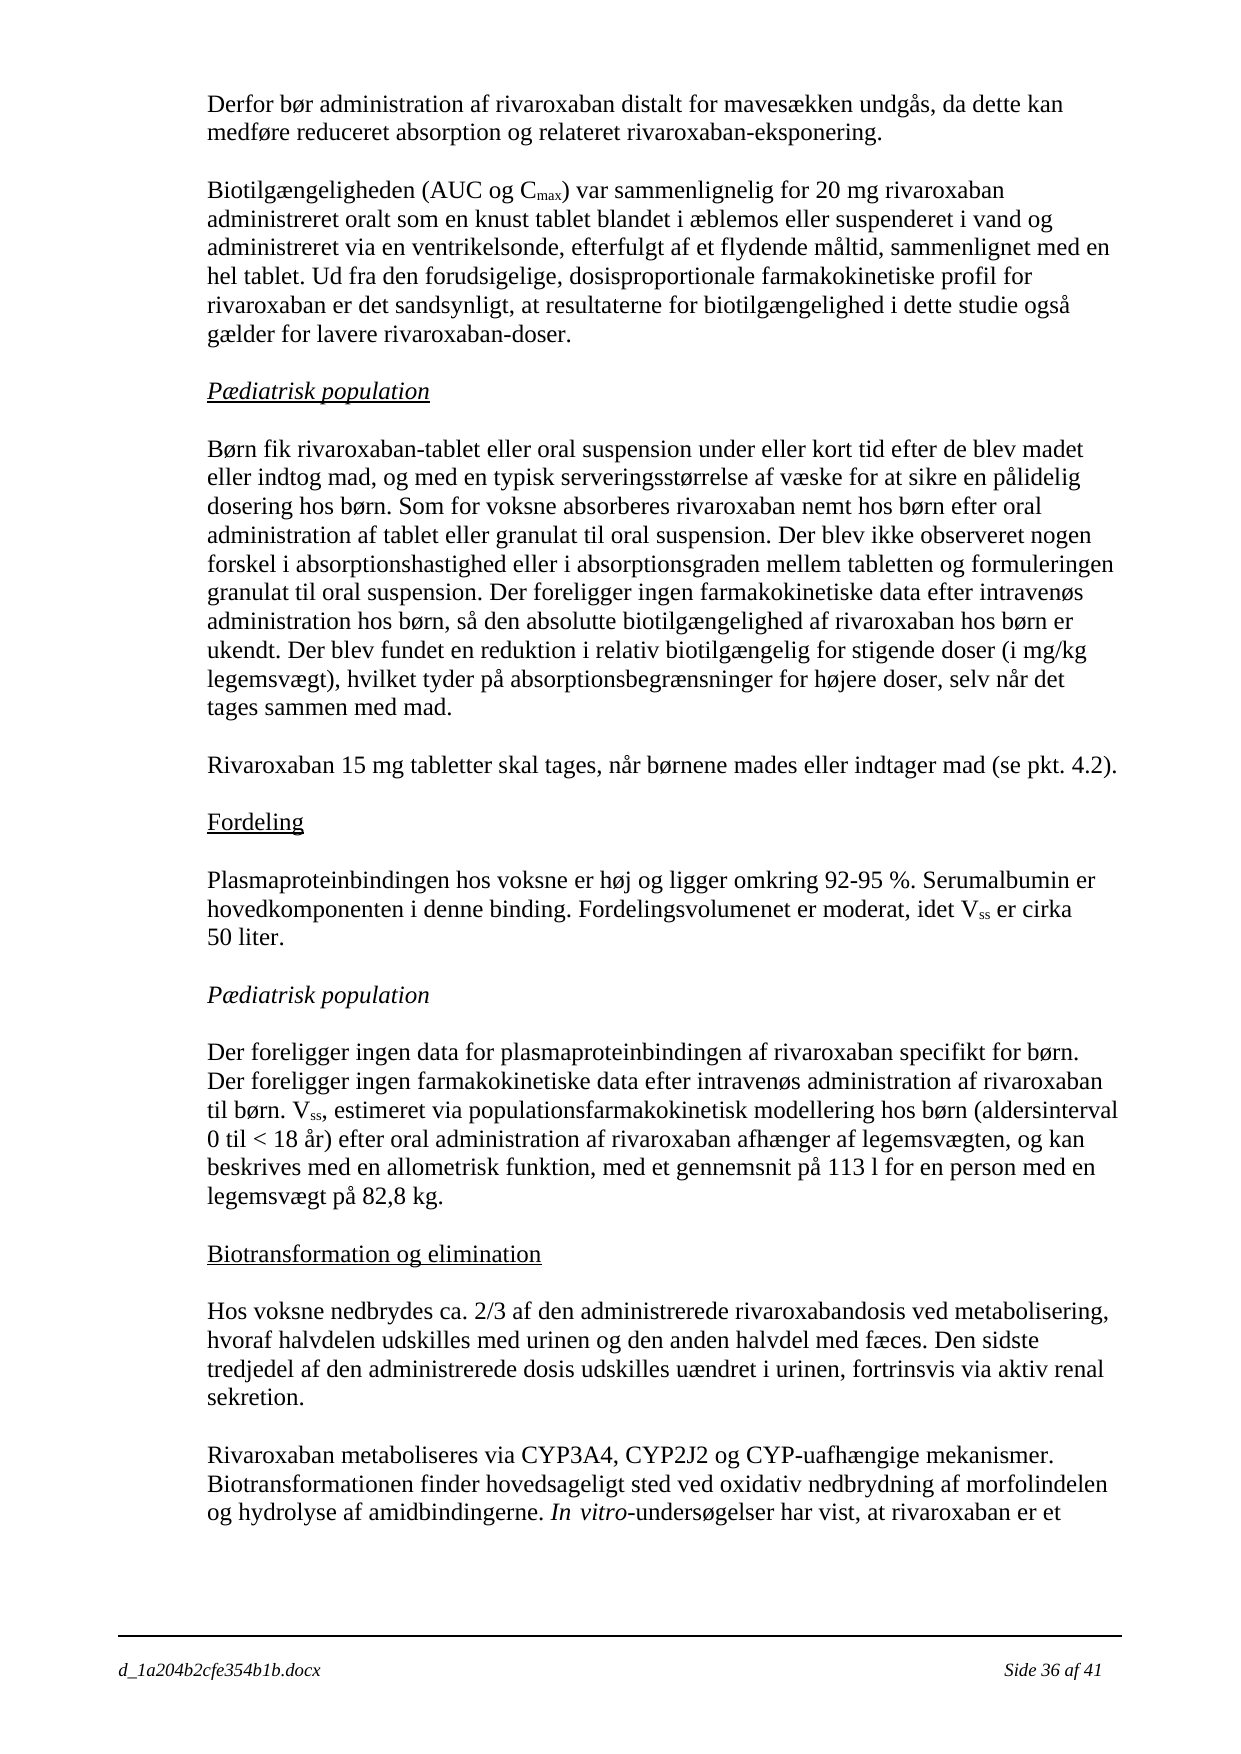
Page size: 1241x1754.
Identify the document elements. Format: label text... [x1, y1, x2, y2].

text Biotilgængeligheden (AUC og Cmax) var sammenlignelig for 20 mg rivaroxaban administreret oralt som en knust tablet blandet i æblemos eller suspenderet i vand og administreret via en ventrikelsonde, efterfulgt af et flydende måltid, sammenlignet med en hel tablet. Ud fra den forudsigelige, dosisproportionale farmakokinetiske profil for rivaroxaban er det sandsynligt, at resultaterne for biotilgængelighed i dette studie også gælder for lavere rivaroxaban-doser. [207, 175, 1122, 347]
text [207, 1440, 1122, 1526]
text Plasmaproteinbindingen hos voksne er høj og ligger omkring 92-95 %. Serumalbumin er hovedkomponenten i denne binding. Fordelingsvolumenet er moderat, idet Vss er cirka 50 liter. [207, 865, 1122, 951]
text Børn fik rivaroxaban-tablet eller oral suspension under eller kort tid efter de blev madet eller indtog mad, og med en typisk serveringsstørrelse af væske for at sikre en pålidelig dosering hos børn. Som for voksne absorberes rivaroxaban nemt hos børn efter oral administration af tablet eller granulat til oral suspension. Der blev ikke observeret nogen forskel i absorptionshastighed eller i absorptionsgraden mellem tabletten og formuleringen granulat til oral suspension. Der foreligger ingen farmakokinetiske data efter intravenøs administration hos børn, så den absolutte biotilgængelighed af rivaroxaban hos børn er ukendt. Der blev fundet en reduktion i relativ biotilgængelig for stigende doser (i mg/kg legemsvægt), hvilket tyder på absorptionsbegrænsninger for højere doser, selv når det tages sammen med mad. [207, 434, 1122, 721]
text Pædiatrisk population [207, 980, 1122, 1009]
text Fordeling [207, 807, 1122, 836]
text Rivaroxaban 15 mg tabletter skal tages, når børnene mades eller indtager mad (se pkt. 4.2). [207, 750, 1122, 779]
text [207, 89, 1122, 146]
text Der foreligger ingen data for plasmaproteinbindingen af rivaroxaban specifikt for børn. Der foreligger ingen farmakokinetiske data efter intravenøs administration af rivaroxaban til børn. Vss, estimeret via populationsfarmakokinetisk modellering hos børn (aldersinterval 0 til < 18 år) efter oral administration af rivaroxaban afhænger af legemsvægten, og kan beskrives med en allometrisk funktion, med et gennemsnit på 113 l for en person med en legemsvægt på 82,8 kg. [207, 1037, 1122, 1210]
text Hos voksne nedbrydes ca. 2/3 af den administrerede rivaroxabandosis ved metabolisering, hvoraf halvdelen udskilles med urinen og den anden halvdel med fæces. Den sidste tredjedel af den administrerede dosis udskilles uændret i urinen, fortrinsvis via aktiv renal sekretion. [207, 1296, 1122, 1411]
text Biotransformation og elimination [207, 1239, 1122, 1267]
text Pædiatrisk population [207, 376, 1122, 405]
